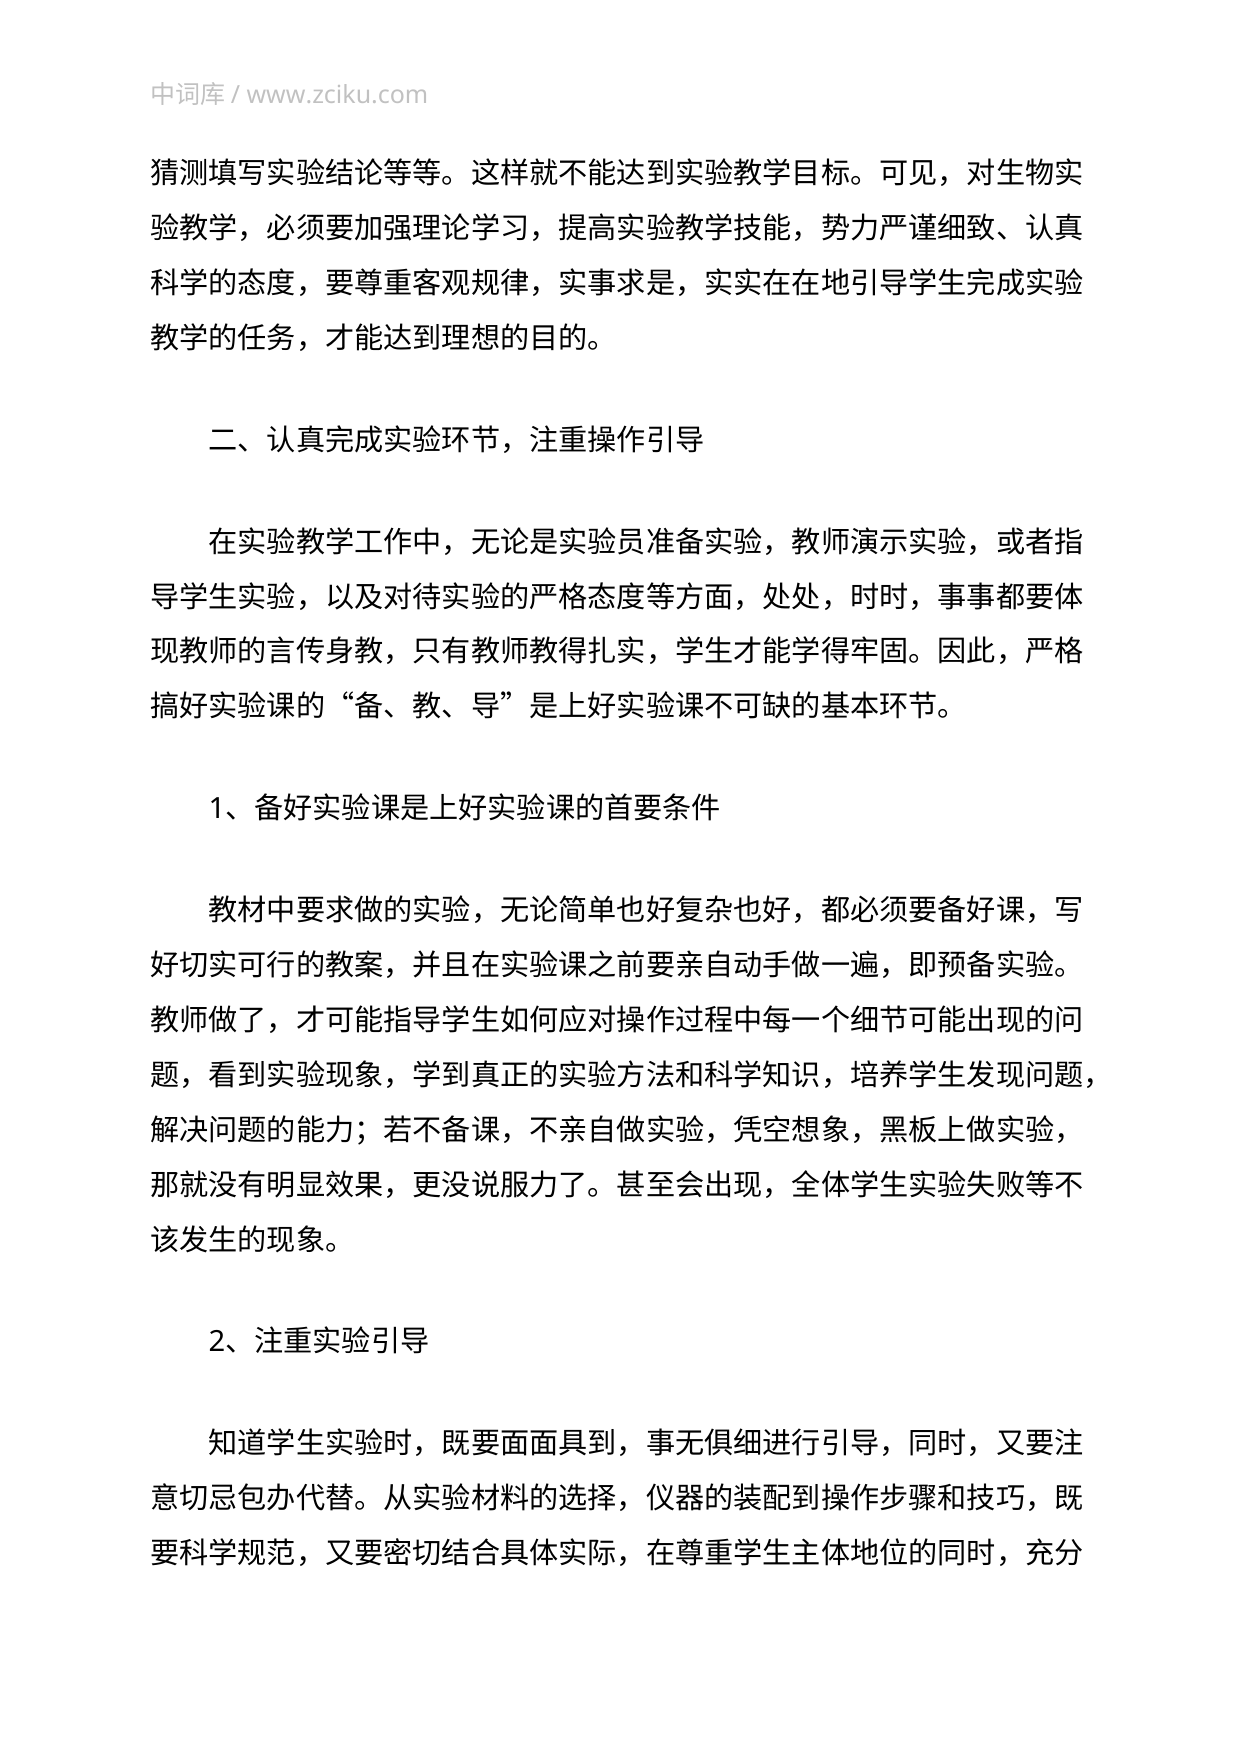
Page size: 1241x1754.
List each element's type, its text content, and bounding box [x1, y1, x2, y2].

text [150, 150, 1090, 357]
text 2、注重实验引导 [150, 1318, 1090, 1360]
text 二、认真完成实验环节，注重操作引导 [150, 416, 1090, 459]
text 在实验教学工作中，无论是实验员准备实验，教师演示实验，或者指导学生实验，以及对待实验的严格态度等方面，处处，时时，事事都要体现教师的言传身教，只有教师教得扎实，学生才能学得牢固。因此，严格搞好实验课的“备、教、导”是上好实验课不可缺的基本环节。 [150, 518, 1090, 725]
text 教材中要求做的实验，无论简单也好复杂也好，都必须要备好课，写好切实可行的教案，并且在实验课之前要亲自动手做一遍，即预备实验。教师做了，才可能指导学生如何应对操作过程中每一个细节可能出现的问题，看到实验现象，学到真正的实验方法和科学知识，培养学生发现问题，解决问题的能力；若不备课，不亲自做实验，凭空想象，黑板上做实验，那就没有明显效果，更没说服力了。甚至会出现，全体学生实验失败等不该发生的现象。 [150, 887, 1090, 1258]
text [150, 1420, 1090, 1572]
text 1、备好实验课是上好实验课的首要条件 [150, 785, 1090, 827]
